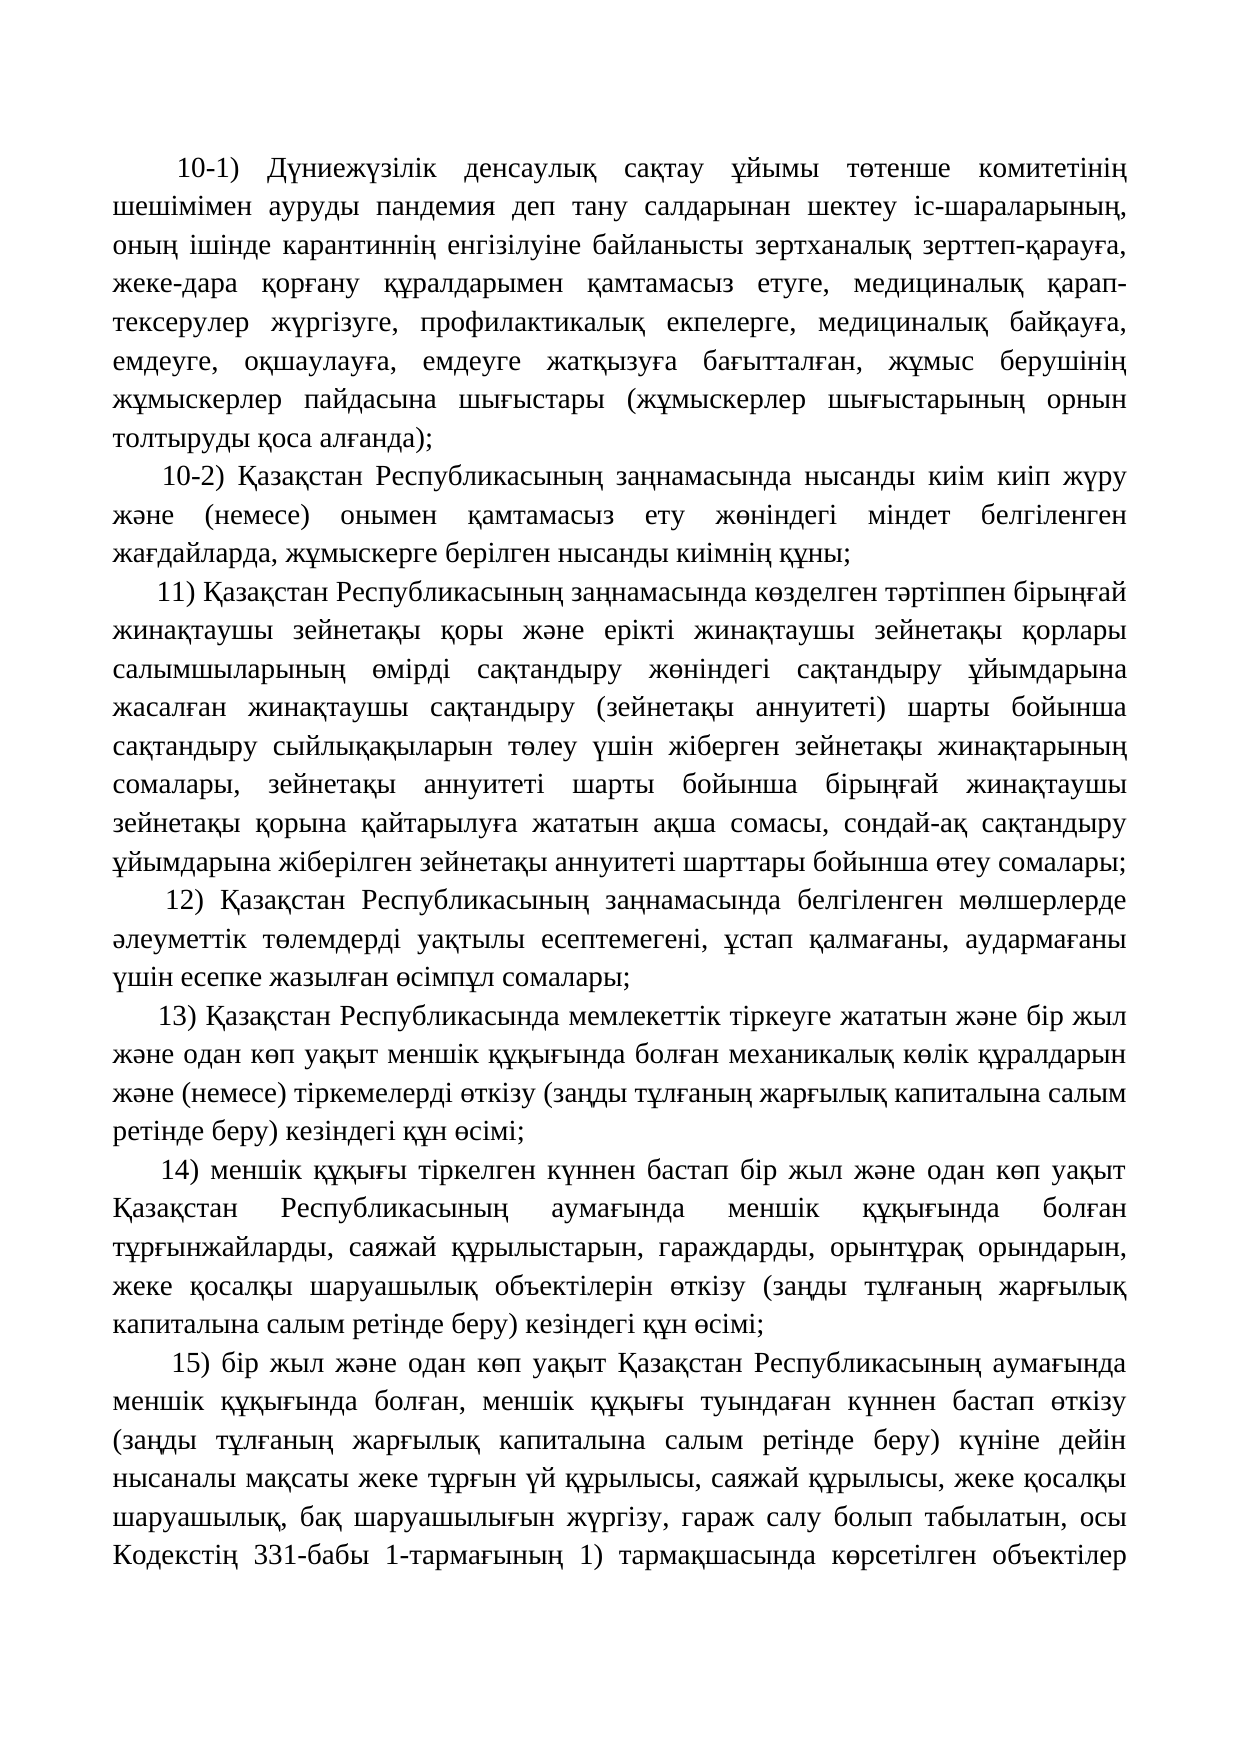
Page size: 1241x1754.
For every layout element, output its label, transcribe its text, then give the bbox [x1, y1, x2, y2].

text 12) Қазақстан Республикасының заңнамасында белгiленген мөлшерлерде әлеуметтік төлемдерді уақтылы есептемегені, ұстап қалмағаны, аудармағаны үшiн есепке жазылған өсiмпұл сомалары; [112, 882, 1128, 993]
text 13) Қазақстан Республикасында мемлекеттiк тiркеуге жататын және бір жыл және одан көп уақыт меншік құқығында болған механикалық көлік құралдарын және (немесе) тіркемелерді өткізу (заңды тұлғаның жарғылық капиталына салым ретінде беру) кезіндегі құн өсімі; [112, 998, 1128, 1147]
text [112, 1345, 1128, 1571]
text 10-1) Дүниежүзілік денсаулық сақтау ұйымы төтенше комитетінің шешімімен ауруды пандемия деп тану салдарынан шектеу іс-шараларының, оның ішінде карантиннің енгізілуіне байланысты зертханалық зерттеп-қарауға, жеке-дара қорғану құралдарымен қамтамасыз етуге, медициналық қарап-тексерулер жүргізуге, профилактикалық екпелерге, медициналық байқауға, емдеуге, оқшаулауға, емдеуге жатқызуға бағытталған, жұмыс берушінің жұмыскерлер пайдасына шығыстары (жұмыскерлер шығыстарының орнын толтыруды қоса алғанда); [112, 150, 1128, 453]
text 14) меншік құқығы тіркелген күннен бастап бір жыл және одан көп уақыт Қазақстан Республикасының аумағында меншік құқығында болған тұрғынжайларды, саяжай құрылыстарын, гараждарды, орынтұрақ орындарын, жеке қосалқы шаруашылық объектілерін өткізу (заңды тұлғаның жарғылық капиталына салым ретінде беру) кезіндегі құн өсімі; [112, 1152, 1128, 1340]
text 11) Қазақстан Республикасының заңнамасында көзделген тәртiппен бірыңғай жинақтаушы зейнетақы қоры және ерікті жинақтаушы зейнетақы қорлары салымшыларының өмiрдi сақтандыру жөніндегі сақтандыру ұйымдарына жасалған жинақтаушы сақтандыру (зейнетақы аннуитеті) шарты бойынша сақтандыру сыйлықақыларын төлеу үшiн жiберген зейнетақы жинақтарының сомалары, зейнетақы аннуитеті шарты бойынша бірыңғай жинақтаушы зейнетақы қорына қайтарылуға жататын ақша сомасы, сондай-ақ сақтандыру ұйымдарына жіберілген зейнетақы аннуитеті шарттары бойынша өтеу сомалары; [112, 574, 1128, 877]
text 10-2) Қазақстан Республикасының заңнамасында нысанды киім киіп жүру және (немесе) онымен қамтамасыз ету жөніндегі міндет белгіленген жағдайларда, жұмыскерге берілген нысанды киімнің құны; [112, 458, 1128, 569]
